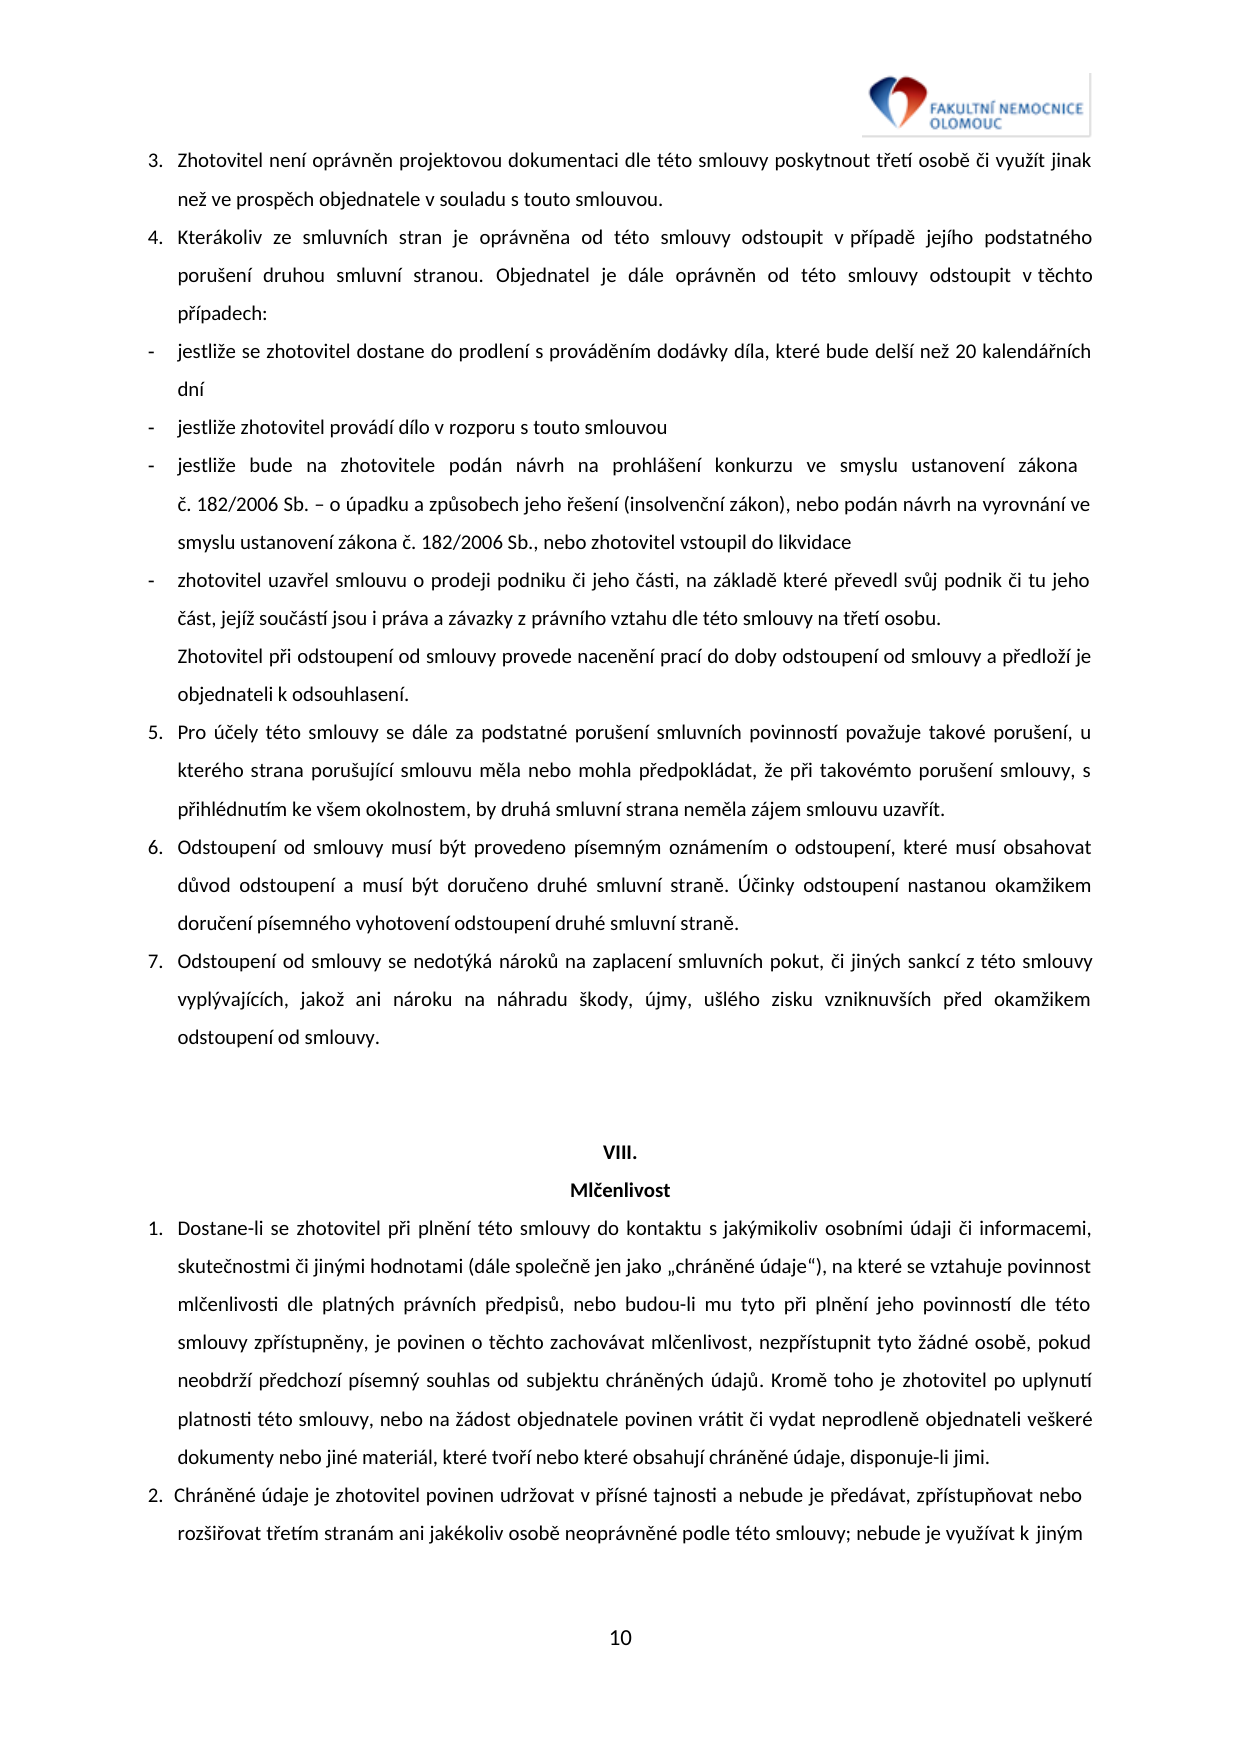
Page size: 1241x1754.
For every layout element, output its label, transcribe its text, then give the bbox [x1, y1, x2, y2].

list zhotovitel uzavřel smlouvu o prodeji podniku či jeho části, na základě které převedl svůj podnik či tu jeho část, jejíž součástí jsou i práva a závazky z právního vztahu dle této smlouvy na třetí osobu. [148, 567, 1093, 631]
list jestliže zhotovitel provádí dílo v rozporu s touto smlouvou [148, 414, 1093, 440]
list Kterákoliv ze smluvních stran je oprávněna od této smlouvy odstoupit v případě jejího podstatného porušení druhou smluvní stranou. Objednatel je dále oprávněn od této smlouvy odstoupit v těchto případech: [148, 224, 1093, 326]
text 7. Odstoupení od smlouvy se nedotýká nároků na zaplacení smluvních pokut, či jiných sankcí z této smlouvy vyplývajících, jakož ani nároku na náhradu škody, újmy, ušlého zisku vzniknuvších před okamžikem odstoupení od smlouvy. [148, 948, 1093, 1050]
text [148, 1482, 1083, 1546]
list jestliže bude na zhotovitele podán návrh na prohlášení konkurzu ve smyslu ustanovení zákona č. 182/2006 Sb. – o úpadku a způsobech jeho řešení (insolvenční zákon), nebo podán návrh na vyrovnání ve smyslu ustanovení zákona č. 182/2006 Sb., nebo zhotovitel vstoupil do likvidace [148, 453, 1093, 554]
text Mlčenlivost [148, 1177, 1093, 1202]
list jestliže se zhotovitel dostane do prodlení s prováděním dodávky díla, které bude delší než 20 kalendářních dní [148, 338, 1093, 402]
text 1. Dostane-li se zhotovitel při plnění této smlouvy do kontaktu s jakýmikoliv osobními údaji či informacemi, skutečnostmi či jinými hodnotami (dále společně jen jako „chráněné údaje“), na které se vztahuje povinnost mlčenlivosti dle platných právních předpisů, nebo budou-li mu tyto při plnění jeho povinností dle této smlouvy zpřístupněny, je povinen o těchto zachovávat mlčenlivost, nezpřístupnit tyto žádné osobě, pokud neobdrží předchozí písemný souhlas od subjektu chráněných údajů. Kromě toho je zhotovitel po uplynutí platnosti této smlouvy, nebo na žádost objednatele povinen vrátit či vydat neprodleně objednateli veškeré dokumenty nebo jiné materiál, které tvoří nebo které obsahují chráněné údaje, disponuje-li jimi. [148, 1215, 1093, 1469]
list Zhotovitel není oprávněn projektovou dokumentaci dle této smlouvy poskytnout třetí osobě či využít jinak než ve prospěch objednatele v souladu s touto smlouvou. [148, 148, 1093, 211]
picture [862, 73, 1093, 139]
list Zhotovitel při odstoupení od smlouvy provede nacenění prací do doby odstoupení od smlouvy a předloží je objednateli k odsouhlasení. [148, 643, 1093, 707]
text 5. Pro účely této smlouvy se dále za podstatné porušení smluvních povinností považuje takové porušení, u kterého strana porušující smlouvu měla nebo mohla předpokládat, že při takovémto porušení smlouvy, s přihlédnutím ke všem okolnostem, by druhá smluvní strana neměla zájem smlouvu uzavřít. [148, 719, 1093, 821]
text VIII. [148, 1139, 1093, 1164]
text 6. Odstoupení od smlouvy musí být provedeno písemným oznámením o odstoupení, které musí obsahovat důvod odstoupení a musí být doručeno druhé smluvní straně. Účinky odstoupení nastanou okamžikem doručení písemného vyhotovení odstoupení druhé smluvní straně. [148, 834, 1093, 936]
